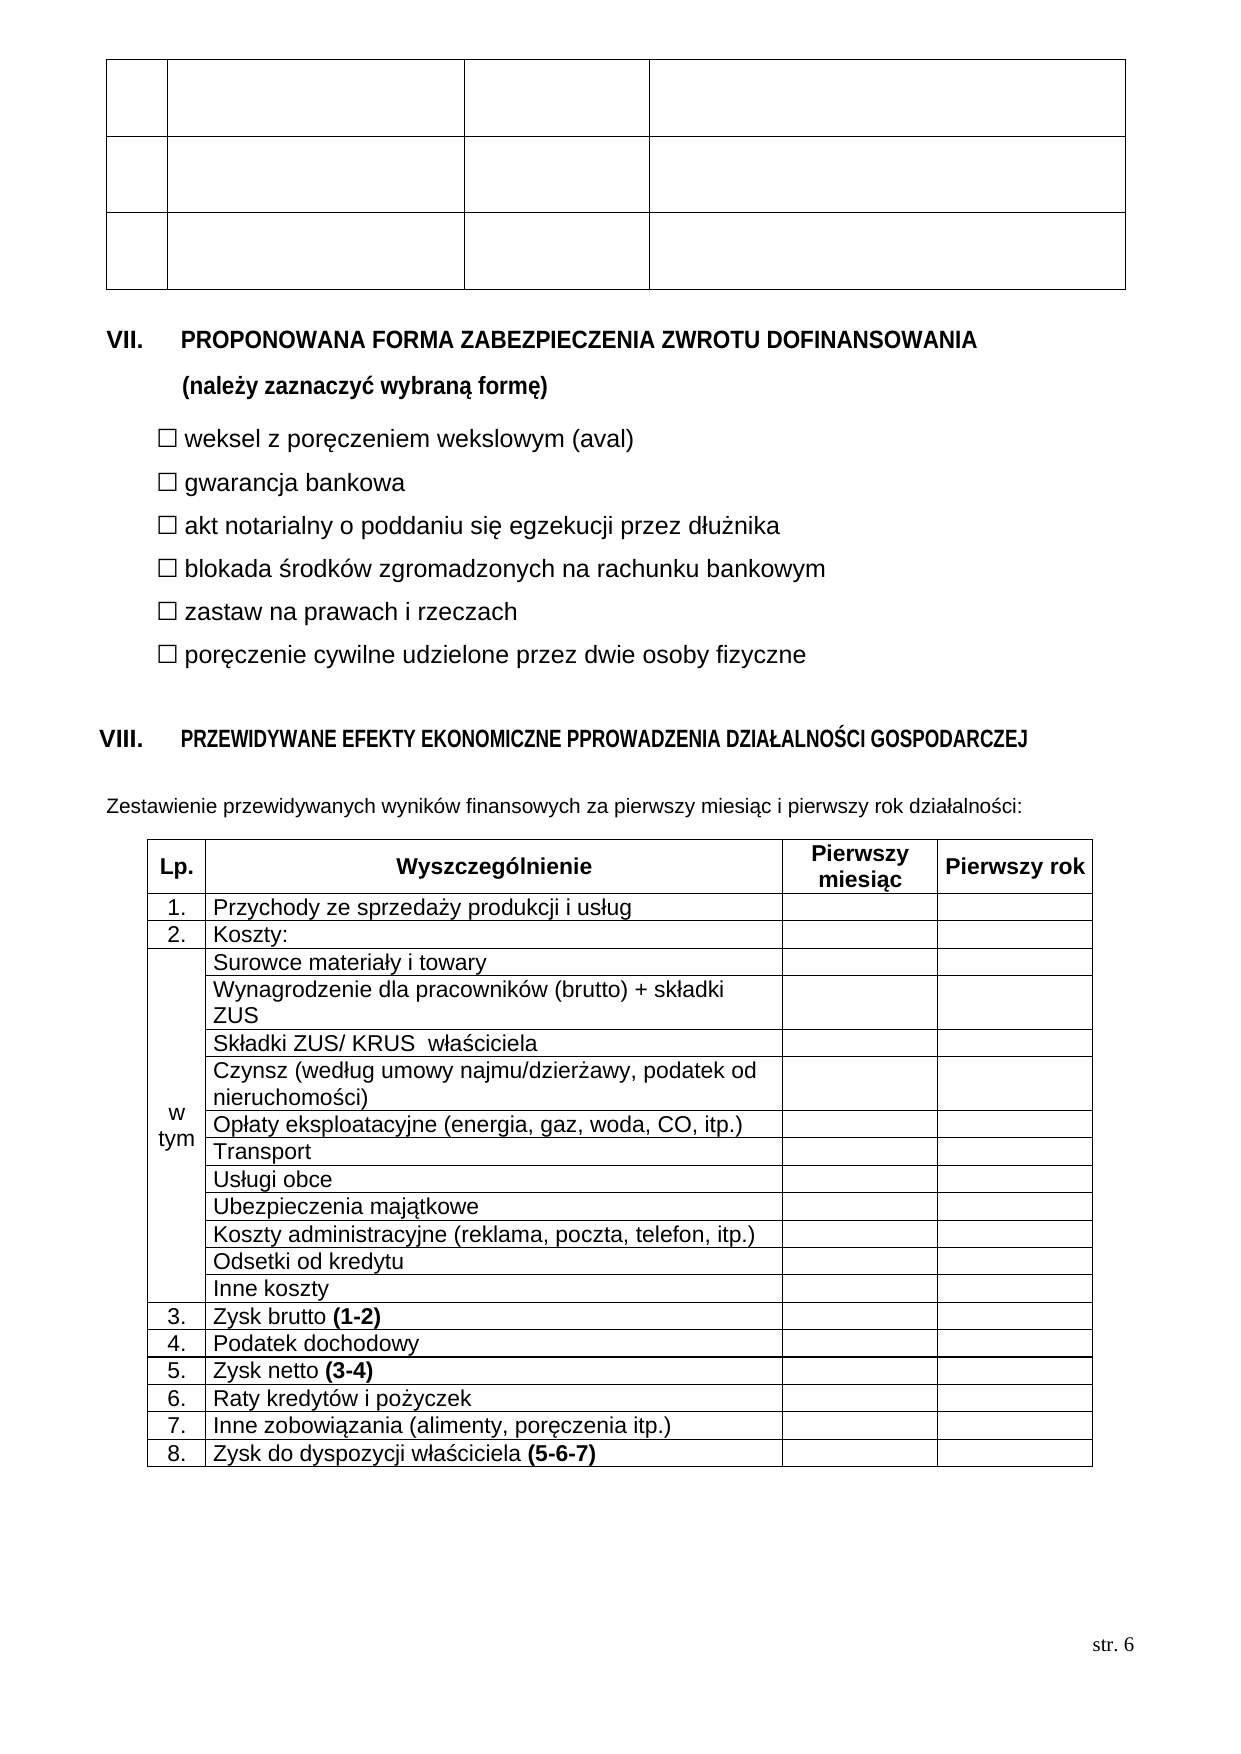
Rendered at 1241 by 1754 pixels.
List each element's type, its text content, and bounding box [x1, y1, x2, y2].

table_cell [938, 976, 1092, 1029]
table_cell [938, 1057, 1092, 1110]
table_cell [783, 1385, 937, 1411]
table_cell [938, 1221, 1092, 1247]
table_cell w tym [148, 949, 205, 1302]
table_cell Inne koszty [206, 1275, 782, 1302]
table_cell 2. [148, 921, 205, 948]
table_cell Koszty: [206, 921, 782, 948]
table_cell [783, 1358, 937, 1384]
table_cell Zysk brutto (1-2) [206, 1303, 782, 1329]
table_cell [783, 1166, 937, 1192]
table_cell Przychody ze sprzedaży produkcji i usług [206, 894, 782, 920]
table_cell [783, 894, 937, 920]
table_cell 1. [148, 894, 205, 920]
table_cell Inne zobowiązania (alimenty, poręczenia itp.) [206, 1412, 782, 1439]
table_cell [783, 1111, 937, 1137]
table_cell Surowce materiały i towary [206, 949, 782, 975]
table_cell [465, 137, 649, 212]
table_cell Raty kredytów i pożyczek [206, 1385, 782, 1411]
table_cell [783, 1030, 937, 1056]
table_cell 4. [148, 1330, 205, 1356]
table_cell [783, 1303, 937, 1329]
table_cell Czynsz (według umowy najmu/dzierżawy, podatek od nieruchomości) [206, 1057, 782, 1110]
table_header Wyszczególnienie [206, 840, 782, 893]
table_cell [783, 949, 937, 975]
table_cell Wynagrodzenie dla pracowników (brutto) + składki ZUS [206, 976, 782, 1029]
table_cell [938, 1248, 1092, 1274]
table_cell 6. [148, 1385, 205, 1411]
table_cell [650, 137, 1125, 212]
table_cell Składki ZUS/ KRUS właściciela [206, 1030, 782, 1056]
table_cell [938, 1030, 1092, 1056]
table_cell Zysk do dyspozycji właściciela (5-6-7) [206, 1440, 782, 1466]
table_cell [168, 213, 464, 288]
table_cell [938, 949, 1092, 975]
text ☐ akt notarialny o poddaniu się egzekucji przez dłużnika [156, 511, 1134, 539]
table_header Lp. [148, 840, 205, 893]
table_cell 5. [148, 1358, 205, 1384]
table_cell [168, 137, 464, 212]
text ☐ poręczenie cywilne udzielone przez dwie osoby fizyczne [156, 640, 1134, 669]
table_cell [783, 976, 937, 1029]
table_cell [107, 213, 167, 288]
text ☐ gwarancja bankowa [156, 468, 1134, 496]
table_cell [783, 1138, 937, 1165]
table_cell Opłaty eksploatacyjne (energia, gaz, woda, CO, itp.) [206, 1111, 782, 1137]
subtitle PRZEWIDYWANE EFEKTY EKONOMICZNE PPROWADZENIA DZIAŁALNOŚCI GOSPODARCZEJ [143, 724, 1134, 753]
text Zestawienie przewidywanych wyników finansowych za pierwszy miesiąc i pierwszy rok działalności: [106, 794, 1134, 818]
table_cell Usługi obce [206, 1166, 782, 1192]
table_cell [938, 1303, 1092, 1329]
subtitle PROPONOWANA FORMA ZABEZPIECZENIA ZWROTU DOFINANSOWANIA [143, 325, 1134, 354]
table_cell [938, 921, 1092, 948]
table_cell [938, 1412, 1092, 1439]
table_cell [783, 1412, 937, 1439]
table_cell [650, 60, 1125, 136]
text ☐ zastaw na prawach i rzeczach [156, 597, 1134, 626]
table_cell [783, 1440, 937, 1466]
table_cell [938, 1166, 1092, 1192]
table_cell 7. [148, 1412, 205, 1439]
table_cell [107, 60, 167, 136]
table_cell [938, 894, 1092, 920]
table_cell Odsetki od kredytu [206, 1248, 782, 1274]
table_cell [783, 1193, 937, 1219]
text ☐ blokada środków zgromadzonych na rachunku bankowym [156, 554, 1134, 583]
table_cell [783, 1221, 937, 1247]
table_cell [783, 1330, 937, 1356]
table_cell [938, 1111, 1092, 1137]
table_header Pierwszy rok [938, 840, 1092, 893]
table_cell [938, 1358, 1092, 1384]
table_cell [938, 1385, 1092, 1411]
table_cell [465, 60, 649, 136]
table_cell [938, 1440, 1092, 1466]
table_header Pierwszy miesiąc [783, 840, 937, 893]
table_cell [938, 1330, 1092, 1356]
table_cell [783, 1275, 937, 1302]
table_cell Ubezpieczenia majątkowe [206, 1193, 782, 1219]
table_cell Zysk netto (3-4) [206, 1358, 782, 1384]
table_cell [938, 1275, 1092, 1302]
table_cell [650, 213, 1125, 288]
table_cell [168, 60, 464, 136]
table_cell [107, 137, 167, 212]
table_cell Koszty administracyjne (reklama, poczta, telefon, itp.) [206, 1221, 782, 1247]
table_cell Podatek dochodowy [206, 1330, 782, 1356]
table_cell Transport [206, 1138, 782, 1165]
table_cell 3. [148, 1303, 205, 1329]
table_cell [783, 921, 937, 948]
text ☐ weksel z poręczeniem wekslowym (aval) [156, 424, 1134, 453]
table_cell 8. [148, 1440, 205, 1466]
table_cell [783, 1057, 937, 1110]
text (należy zaznaczyć wybraną formę) [182, 371, 1134, 399]
table_cell [783, 1248, 937, 1274]
table_cell [938, 1193, 1092, 1219]
table_cell [465, 213, 649, 288]
table_cell [938, 1138, 1092, 1165]
